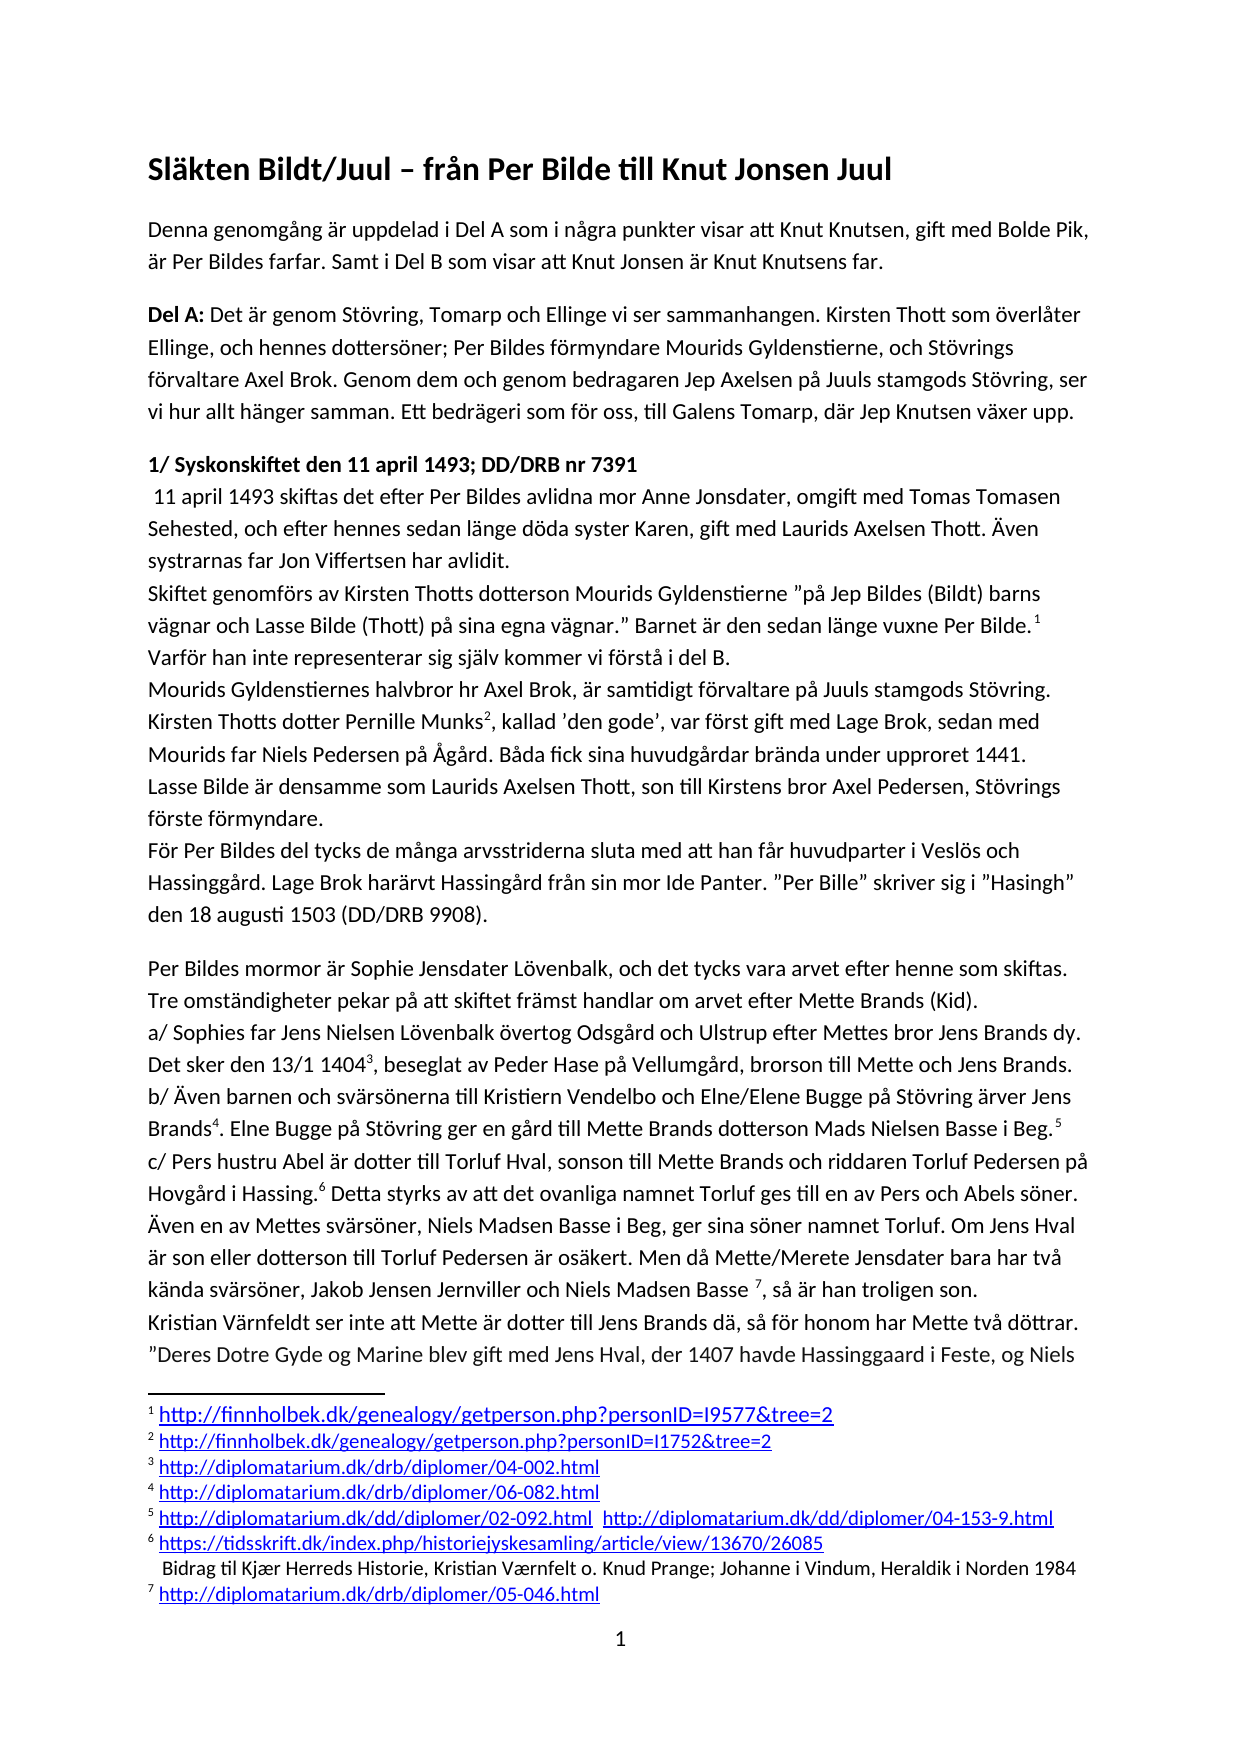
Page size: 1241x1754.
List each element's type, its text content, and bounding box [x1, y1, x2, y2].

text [148, 954, 1093, 1368]
text Denna genomgång är uppdelad i Del A som i några punkter visar att Knut Knutsen, gift med Bolde Pik, är Per Bildes farfar. Samt i Del B som visar att Knut Jonsen är Knut Knutsens far. [148, 215, 1093, 275]
text Släkten Bildt/Juul – från Per Bilde till Knut Jonsen Juul [148, 148, 1093, 188]
text Del A: Det är genom Stövring, Tomarp och Ellinge vi ser sammanhangen. Kirsten Thott som överlåter Ellinge, och hennes dottersöner; Per Bildes förmyndare Mourids Gyldenstierne, och Stövrings förvaltare Axel Brok. Genom dem och genom bedragaren Jep Axelsen på Juuls stamgods Stövring, ser vi hur allt hänger samman. Ett bedrägeri som för oss, till Galens Tomarp, där Jep Knutsen växer upp. [148, 300, 1093, 425]
text 1/ Syskonskiftet den 11 april 1493; DD/DRB nr 7391 11 april 1493 skiftas det efter Per Bildes avlidna mor Anne Jonsdater, omgift med Tomas Tomasen Sehested, och efter hennes sedan länge döda syster Karen, gift med Laurids Axelsen Thott. Även systrarnas far Jon Viffertsen har avlidit. Skiftet genomförs av Kirsten Thotts dotterson Mourids Gyldenstierne ”på Jep Bildes (Bildt) barns vägnar och Lasse Bilde (Thott) på sina egna vägnar.” Barnet är den sedan länge vuxne Per Bilde. Varför han inte representerar sig själv kommer vi förstå i del B. Mourids Gyldenstiernes halvbror hr Axel Brok, är samtidigt förvaltare på Juuls stamgods Stövring. Kirsten Thotts dotter Pernille Munks, kallad ’den gode’, var först gift med Lage Brok, sedan med Mourids far Niels Pedersen på Ågård. Båda fick sina huvudgårdar brända under upproret 1441. Lasse Bilde är densamme som Laurids Axelsen Thott, son till Kirstens bror Axel Pedersen, Stövrings förste förmyndare. För Per Bildes del tycks de många arvsstriderna sluta med att han får huvudparter i Veslös och Hassinggård. Lage Brok harärvt Hassingård från sin mor Ide Panter. ”Per Bille” skriver sig i ”Hasingh” den 18 augusti 1503 (DD/DRB 9908). [148, 450, 1093, 929]
